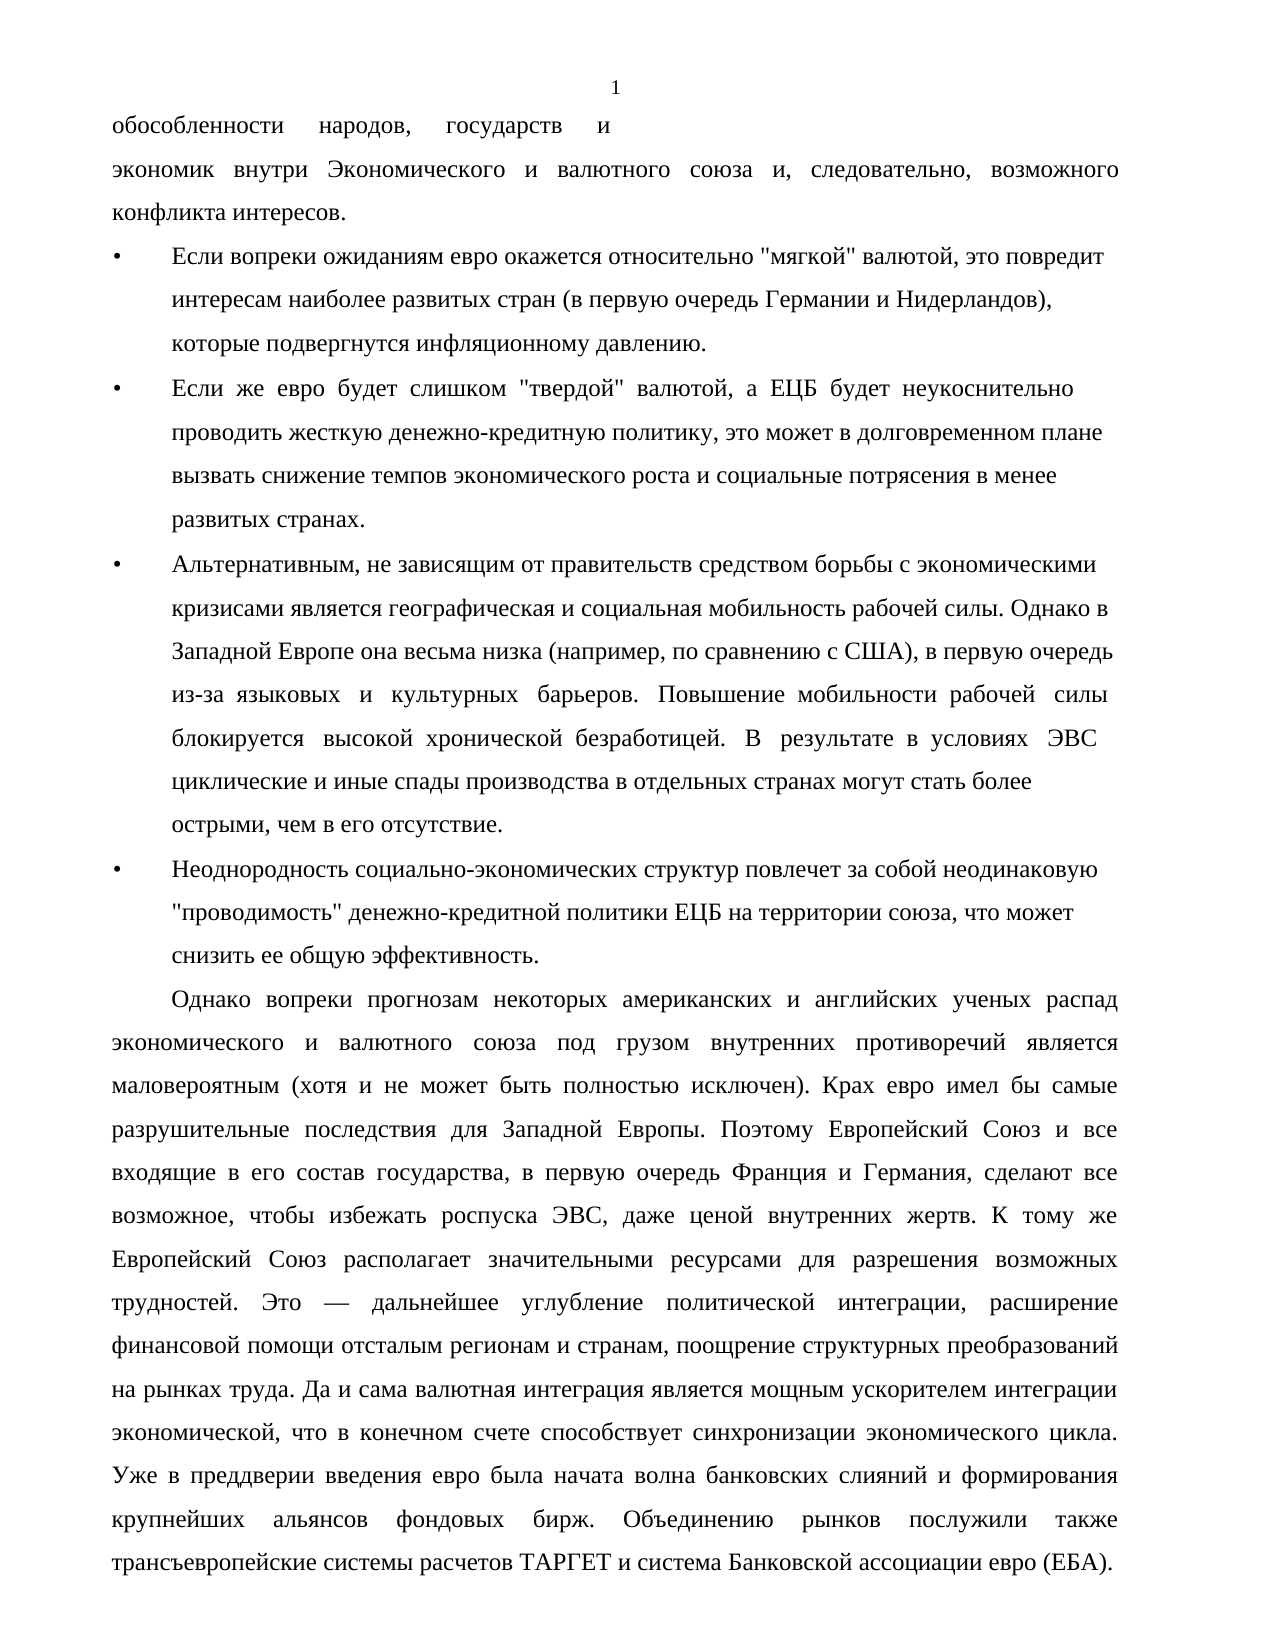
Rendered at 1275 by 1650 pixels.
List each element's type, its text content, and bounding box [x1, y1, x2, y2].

list Если же евро будет слишком "твердой" валютой, а ЕЦБ будет неукоснительно проводить жесткую денежно-кредитную политику, это может в долговременном плане вызвать снижение темпов экономического роста и социальные потрясения в менее развитых странах. [113, 361, 1120, 536]
text Однако вопреки прогнозам некоторых американских и английских ученых распад экономического и валютного союза под грузом внутренних противоречий является маловероятным (хотя и не может быть полностью исключен). Крах евро имел бы самые разрушительные последствия для Западной Европы. Поэтому Европейский Союз и все входящие в его состав государства, в первую очередь Франция и Германия, сделают все возможное, чтобы избежать роспуска ЭВС, даже ценой внутренних жертв. К тому же Европейский Союз располагает значительными ресурсами для разрешения возможных трудностей. Это — дальнейшее углубление политической интеграции, расширение финансовой помощи отсталым регионам и странам, поощрение структурных преобразований на рынках труда. Да и сама валютная интеграция является мощным ускорителем интеграции экономической, что в конечном счете способствует синхронизации экономического цикла. Уже в преддверии введения евро была начата волна банковских слияний и формирования крупнейших альянсов фондовых бирж. Объединению рынков послужили также трансъевропейские системы расчетов ТАРГЕТ и система Банковской ассоциации евро (ЕБА). [111, 972, 1119, 1579]
list Альтернативным, не зависящим от правительств средством борьбы с экономическими кризисами является географическая и социальная мобильность рабочей силы. Однако в Западной Европе она весьма низка (например, по сравнению с США), в первую очередь из-за языковых и культурных барьеров. Повышение мобильности рабочей силы блокируется высокой хронической безработицей. В результате в условиях ЭВС циклические и иные спады производства в отдельных странах могут стать более острыми, чем в его отсутствие. [113, 538, 1120, 842]
list Неоднородность социально-экономических структур повлечет за собой неодинаковую "проводимость" денежно-кредитной политики ЕЦБ на территории союза, что может снизить ее общую эффективность. [113, 842, 1120, 972]
list Если вопреки ожиданиям евро окажется относительно "мягкой" валютой, это повредит интересам наиболее развитых стран (в первую очередь Германии и Нидерландов), которые подвергнутся инфляционному давлению. [113, 229, 1120, 360]
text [112, 99, 1120, 229]
